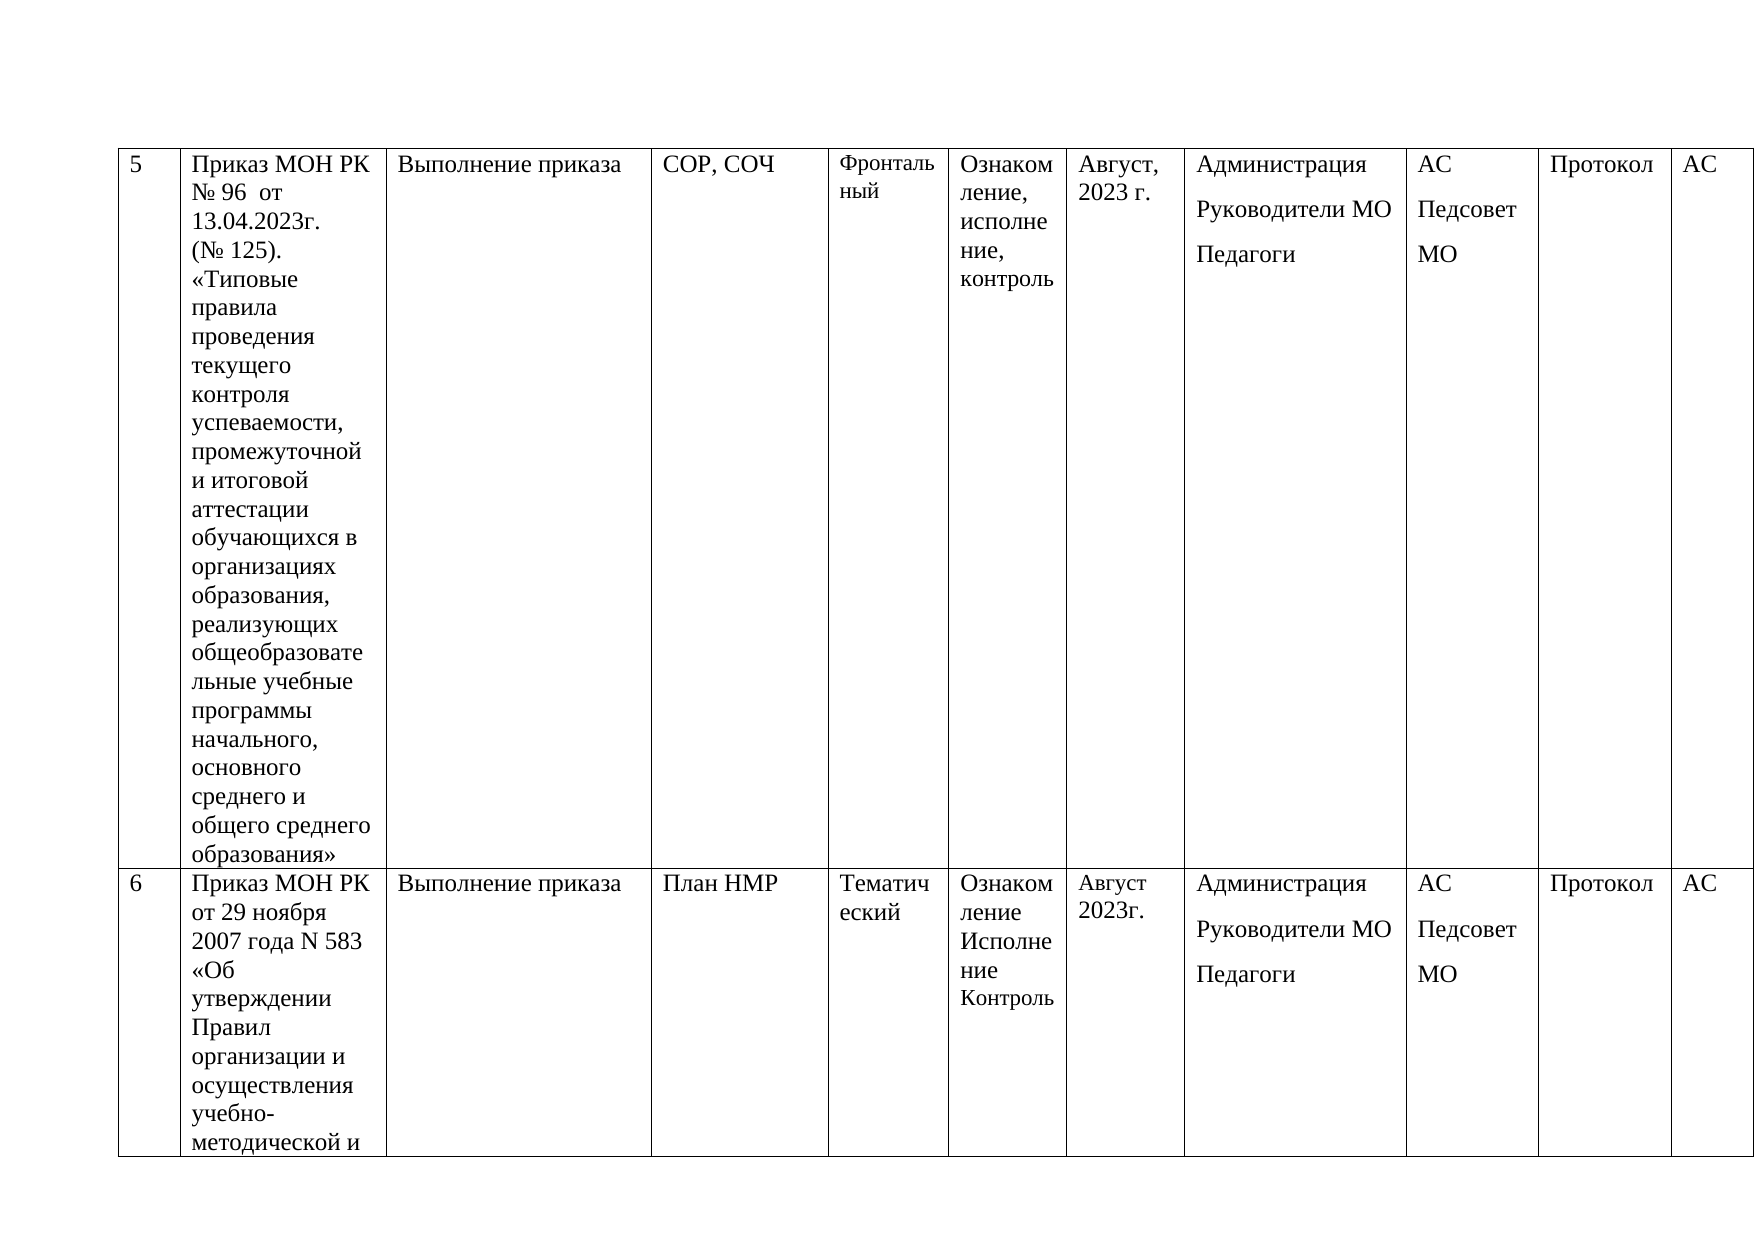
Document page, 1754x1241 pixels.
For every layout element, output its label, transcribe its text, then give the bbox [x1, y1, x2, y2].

table_cell Выполнение приказа [387, 149, 651, 867]
table_cell Выполнение приказа [387, 869, 651, 1156]
table_cell АС [1672, 869, 1753, 1156]
table_cell Тематический [829, 869, 948, 1156]
table_cell АС [1672, 149, 1753, 867]
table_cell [949, 149, 1066, 867]
table_cell АС Педсовет МО [1407, 869, 1538, 1156]
table_cell Август, 2023 г. [1067, 149, 1184, 867]
table_cell АС Педсовет МО [1407, 149, 1538, 867]
table_cell Протокол [1539, 869, 1671, 1156]
table_cell 5 [119, 149, 180, 867]
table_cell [181, 869, 386, 1156]
table_cell Администрация Руководители МО Педагоги [1185, 149, 1406, 867]
table_cell Протокол [1539, 149, 1671, 867]
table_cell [949, 869, 1066, 1156]
table_cell Август 2023г. [1067, 869, 1184, 1156]
table_cell Приказ МОН РК № 96 от 13.04.2023г. (№ 125). «Типовые правила проведения текущего контроля успеваемости, промежуточной и итоговой аттестации обучающихся в организациях образования, реализующих общеобразовательные учебные программы начального, основного среднего и общего среднего образования» [181, 149, 386, 867]
table_cell План НМР [652, 869, 828, 1156]
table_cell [1185, 869, 1406, 1156]
table_cell Фронтальный [829, 149, 948, 867]
table_cell 6 [119, 869, 180, 1156]
table_cell СОР, СОЧ [652, 149, 828, 867]
